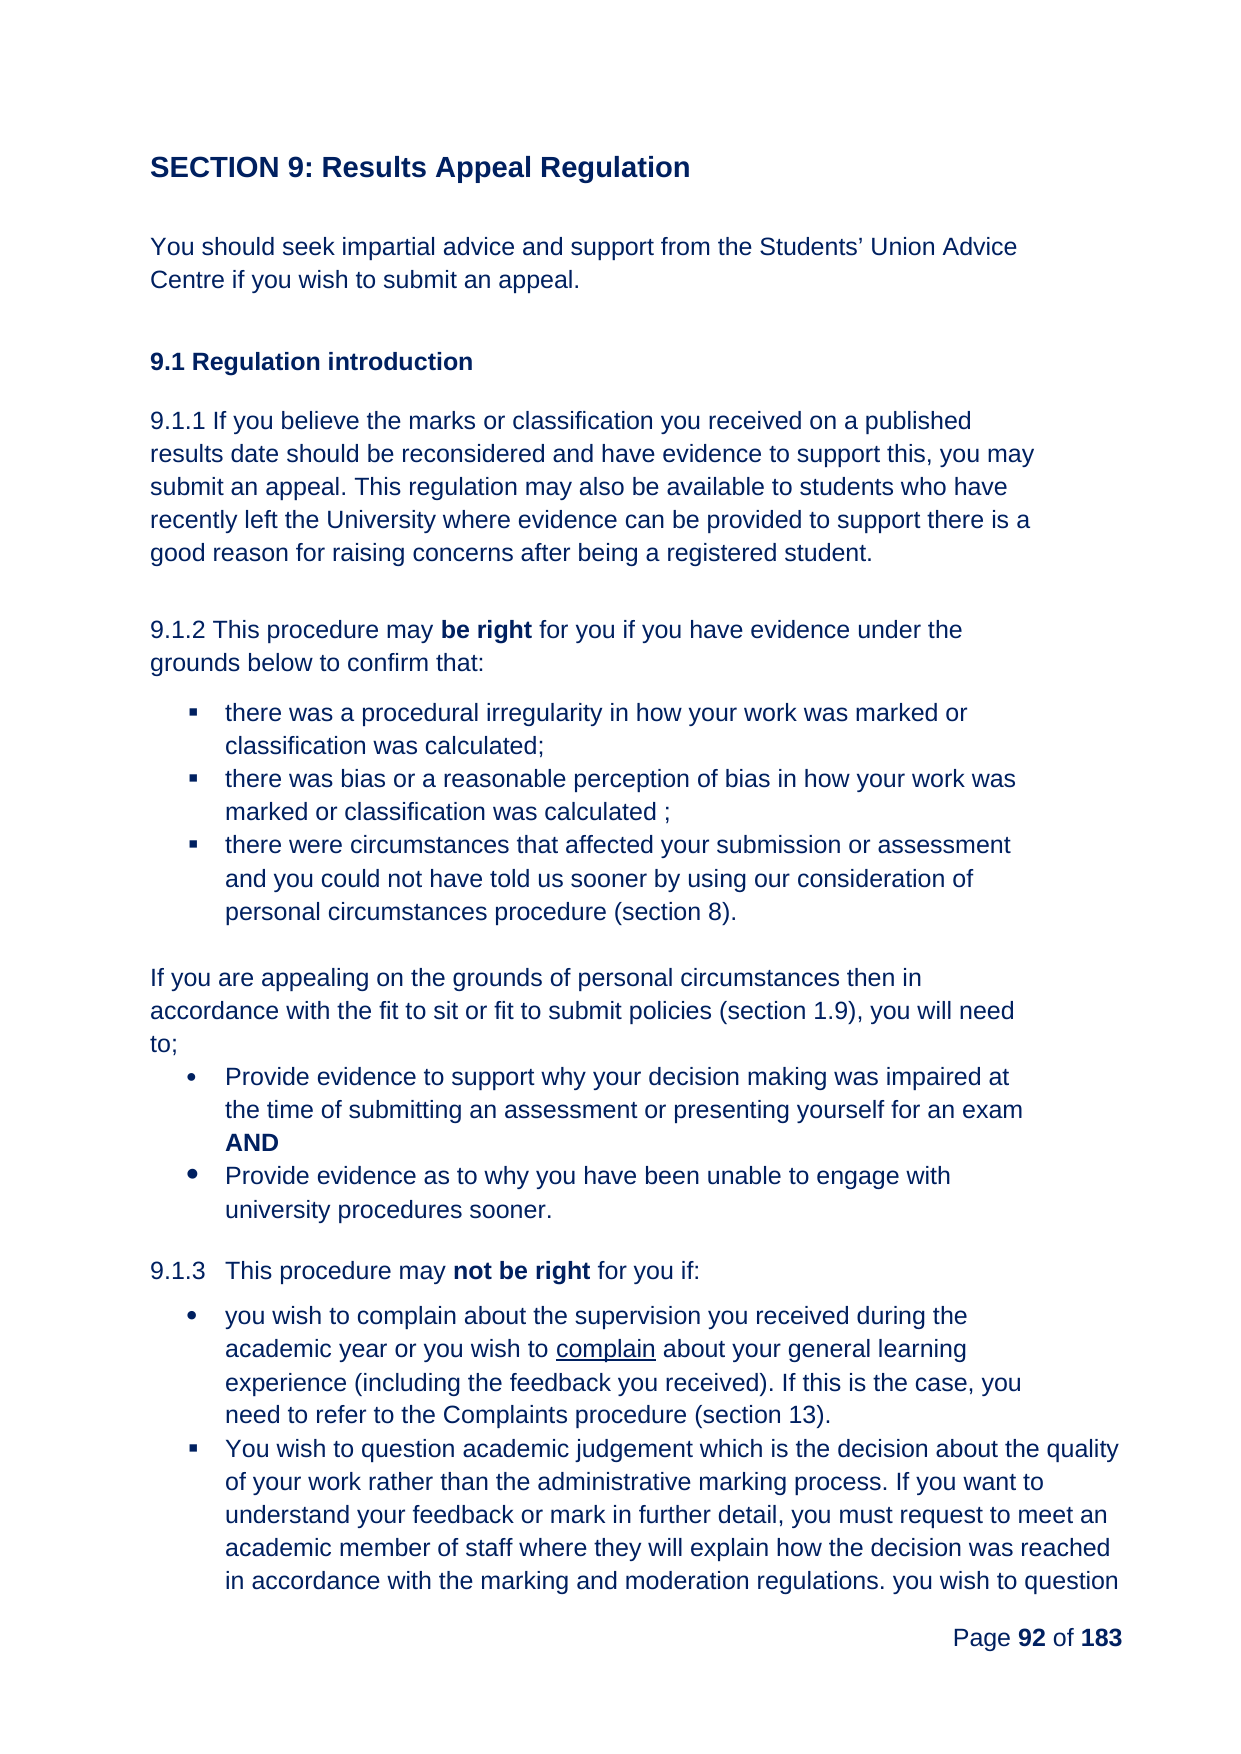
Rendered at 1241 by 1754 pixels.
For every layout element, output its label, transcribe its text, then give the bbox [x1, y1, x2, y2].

subtitle 9.1 Regulation introduction [150, 347, 1122, 375]
list Provide evidence as to why you have been unable to engage with university procedures sooner. [187, 1161, 1037, 1223]
list there were circumstances that affected your submission or assessment and you could not have told us sooner by using our consideration of personal circumstances procedure (section 8). [187, 830, 1037, 925]
text 9.1.1 If you believe the marks or classification you received on a published results date should be reconsidered and have evidence to support this, you may submit an appeal. This regulation may also be available to students who have recently left the University where evidence can be provided to support there is a good reason for raising concerns after being a registered student. [150, 406, 1037, 566]
list there was a procedural irregularity in how your work was marked or classification was calculated; [187, 698, 1037, 760]
list Provide evidence to support why your decision making was impaired at the time of submitting an assessment or presenting yourself for an exam [187, 1062, 1037, 1123]
text You should seek impartial advice and support from the Students’ Union Advice Centre if you wish to submit an appeal. [150, 232, 1039, 293]
text 9.1.2 This procedure may be right for you if you have evidence under the grounds below to confirm that: [150, 615, 1037, 677]
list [187, 1433, 1122, 1594]
list AND [225, 1128, 1037, 1156]
text If you are appealing on the grounds of personal circumstances then in accordance with the fit to sit or fit to submit policies (section 1.9), you will need to; [150, 963, 1037, 1057]
subtitle SECTION 9: Results Appeal Regulation [150, 150, 1122, 183]
list This procedure may not be right for you if: [150, 1256, 1042, 1284]
list there was bias or a reasonable perception of bias in how your work was marked or classification was calculated ; [187, 764, 1037, 826]
list you wish to complain about the supervision you received during the academic year or you wish to complain about your general learning experience (including the feedback you received). If this is the case, you need to refer to the Complaints procedure (section 13). [187, 1301, 1042, 1429]
